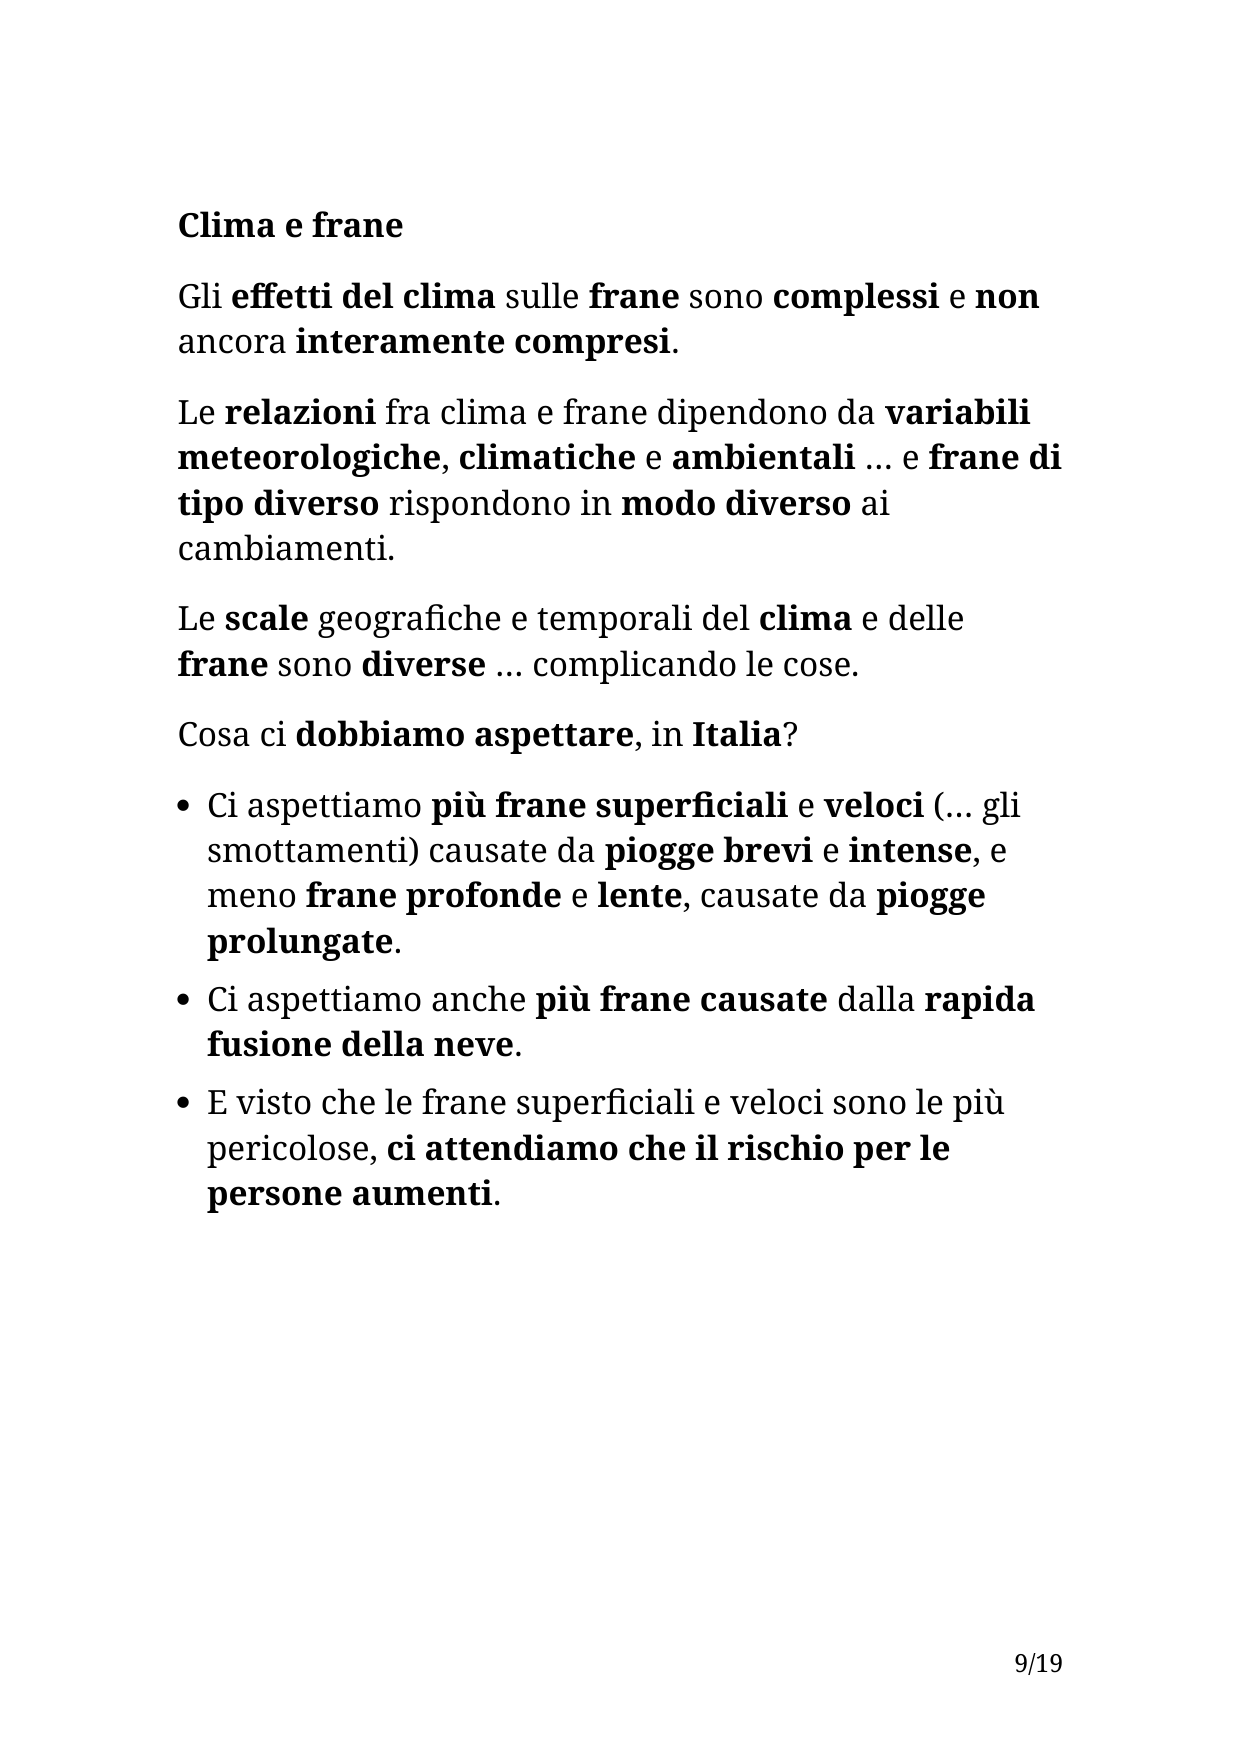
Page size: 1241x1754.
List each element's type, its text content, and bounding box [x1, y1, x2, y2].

list Ci aspettiamo più frane superficiali e veloci (… gli smottamenti) causate da piogge brevi e intense, e meno frane profonde e lente, causate da piogge prolungate. [177, 781, 1063, 963]
text Gli effetti del clima sulle frane sono complessi e non ancora interamente compresi. [177, 273, 1063, 363]
text Le scale geografiche e temporali del clima e delle frane sono diverse … complicando le cose. [177, 595, 1063, 686]
text Clima e frane [177, 202, 1063, 248]
list Ci aspettiamo anche più frane causate dalla rapida fusione della neve. [177, 976, 1063, 1066]
text Le relazioni fra clima e frane dipendono da variabili meteorologiche, climatiche e ambientali … e frane di tipo diverso rispondono in modo diverso ai cambiamenti. [177, 388, 1063, 570]
text Cosa ci dobbiamo aspettare, in Italia? [177, 711, 1063, 756]
list E visto che le frane superficiali e veloci sono le più pericolose, ci attendiamo che il rischio per le persone aumenti. [177, 1079, 1063, 1215]
